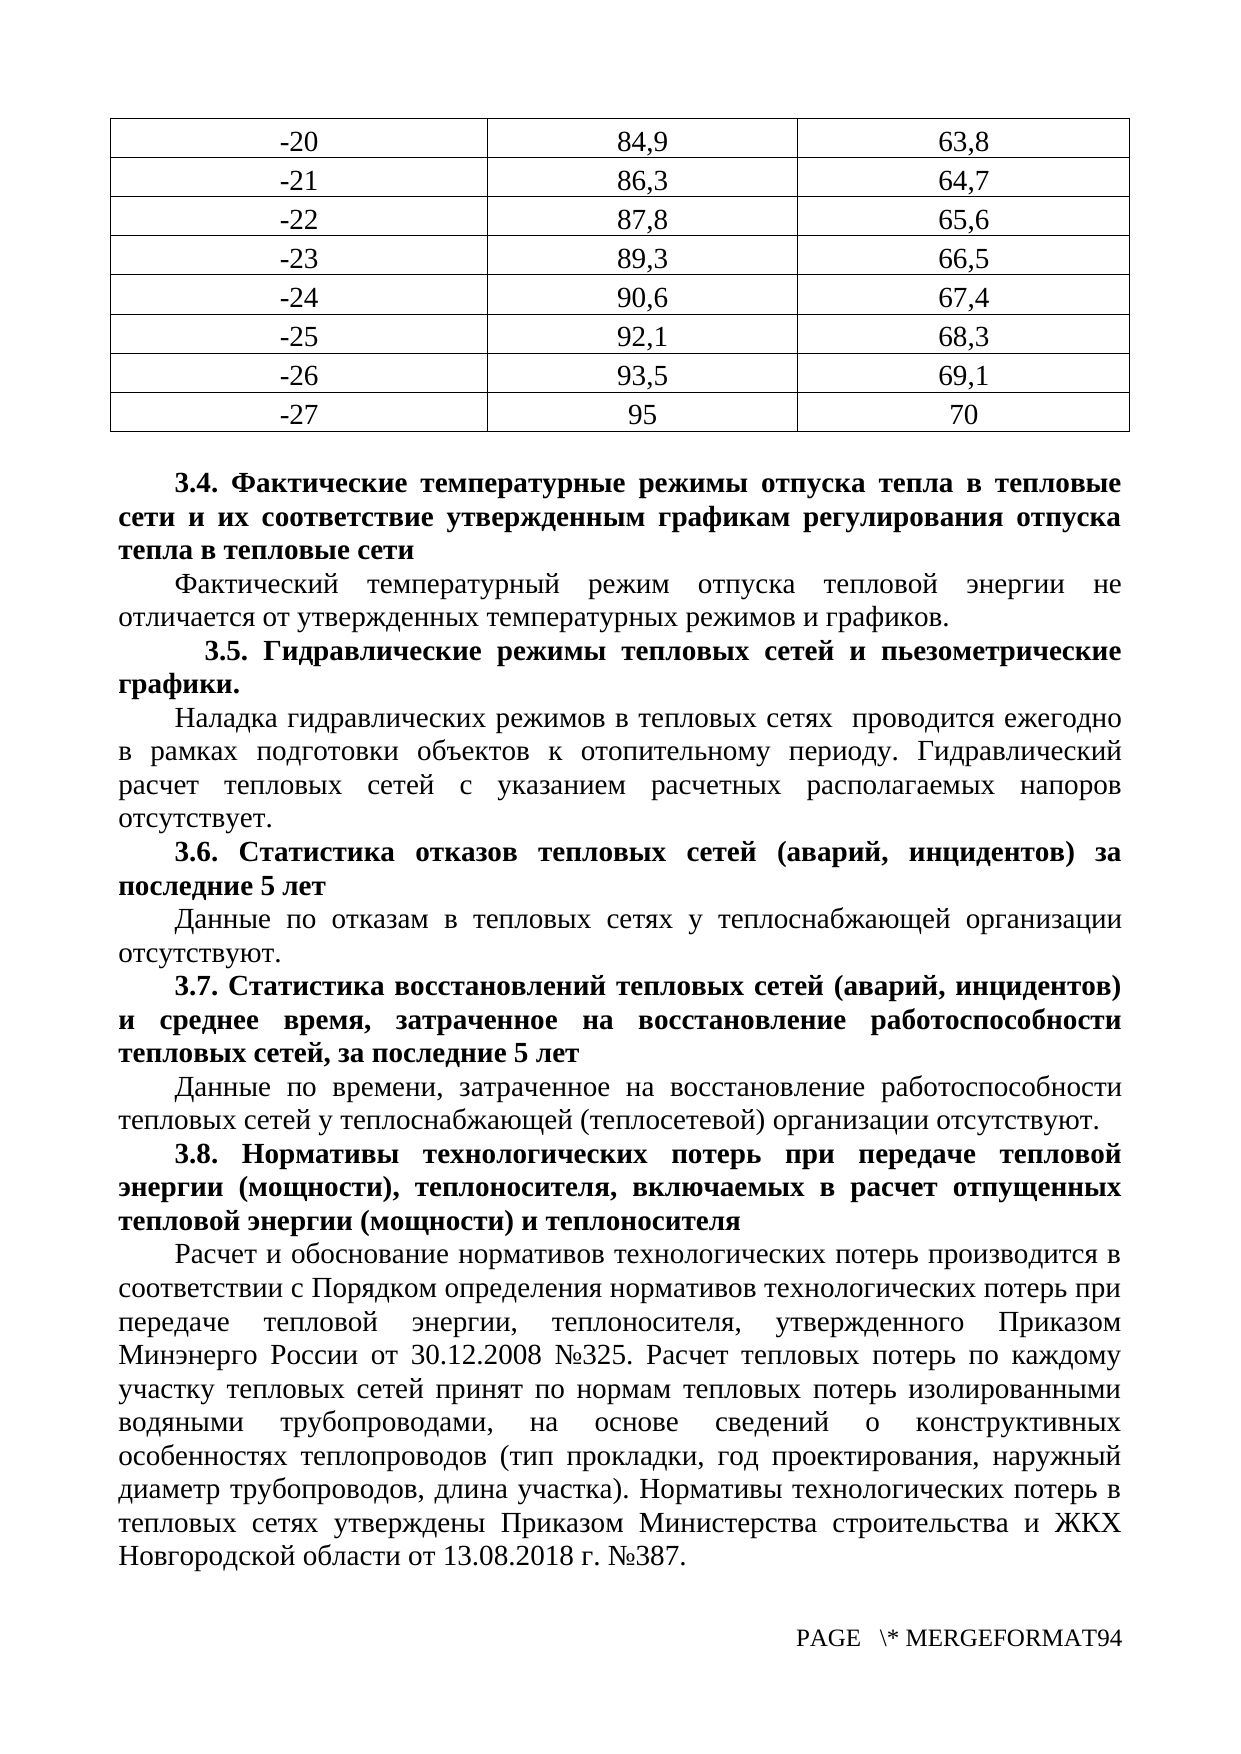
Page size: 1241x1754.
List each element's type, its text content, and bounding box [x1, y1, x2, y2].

table_cell -27 [111, 393, 487, 431]
table_cell 68,3 [798, 315, 1129, 352]
text Фактический температурный режим отпуска тепловой энергии не отличается от утвержденных температурных режимов и графиков. [118, 566, 1123, 633]
table_cell -24 [111, 275, 487, 313]
text Данные по отказам в тепловых сетях у теплоснабжающей организации отсутствуют. [118, 901, 1123, 968]
text 3.4. Фактические температурные режимы отпуска тепла в тепловые сети и их соответствие утвержденным графикам регулирования отпуска тепла в тепловые сети [118, 465, 1122, 566]
table_cell 64,7 [798, 158, 1129, 196]
table_cell -23 [111, 236, 487, 274]
table_cell 67,4 [798, 275, 1129, 313]
table_cell 86,3 [488, 158, 797, 196]
table_cell 63,8 [798, 119, 1129, 157]
text Данные по времени, затраченное на восстановление работоспособности тепловых сетей у теплоснабжающей (теплосетевой) организации отсутствуют. [118, 1069, 1123, 1136]
table_cell -21 [111, 158, 487, 196]
table_cell 87,8 [488, 197, 797, 235]
table_cell 90,6 [488, 275, 797, 313]
text Расчет и обоснование нормативов технологических потерь производится в соответствии с Порядком определения нормативов технологических потерь при передаче тепловой энергии, теплоносителя, утвержденного Приказом Минэнерго России от №325. Расчет тепловых потерь по каждому участку тепловых сетей принят по нормам тепловых потерь изолированными водяными трубопроводами, на основе сведений о конструктивных особенностях теплопроводов (тип прокладки, год проектирования, наружный диаметр трубопроводов, длина участка). Нормативы технологических потерь в тепловых сетях утверждены Приказом Министерства строительства и ЖКХ Новгородской области от г. №387. [118, 1237, 1122, 1572]
table_cell 70 [798, 393, 1129, 431]
table_cell 92,1 [488, 315, 797, 352]
table_cell 95 [488, 393, 797, 431]
text 3.5. Гидравлические режимы тепловых сетей и пьезометрические графики. [118, 633, 1123, 700]
table_cell -26 [111, 354, 487, 392]
table_cell 93,5 [488, 354, 797, 392]
table_cell -22 [111, 197, 487, 235]
table_cell 84,9 [488, 119, 797, 157]
table_cell 66,5 [798, 236, 1129, 274]
table_cell 69,1 [798, 354, 1129, 392]
text 3.6. Статистика отказов тепловых сетей (аварий, инцидентов) за последние 5 лет [118, 834, 1122, 901]
text 3.7. Статистика восстановлений тепловых сетей (аварий, инцидентов) и среднее время, затраченное на восстановление работоспособности тепловых сетей, за последние 5 лет [118, 968, 1122, 1069]
table_cell -25 [111, 315, 487, 352]
text 3.8. Нормативы технологических потерь при передаче тепловой энергии (мощности), теплоносителя, включаемых в расчет отпущенных тепловой энергии (мощности) и теплоносителя [118, 1136, 1122, 1237]
text Наладка гидравлических режимов в тепловых сетях проводится ежегодно в рамках подготовки объектов к отопительному периоду. Гидравлический расчет тепловых сетей с указанием расчетных располагаемых напоров отсутствует. [118, 700, 1123, 834]
table_cell 65,6 [798, 197, 1129, 235]
table_cell -20 [111, 119, 487, 157]
table_cell 89,3 [488, 236, 797, 274]
